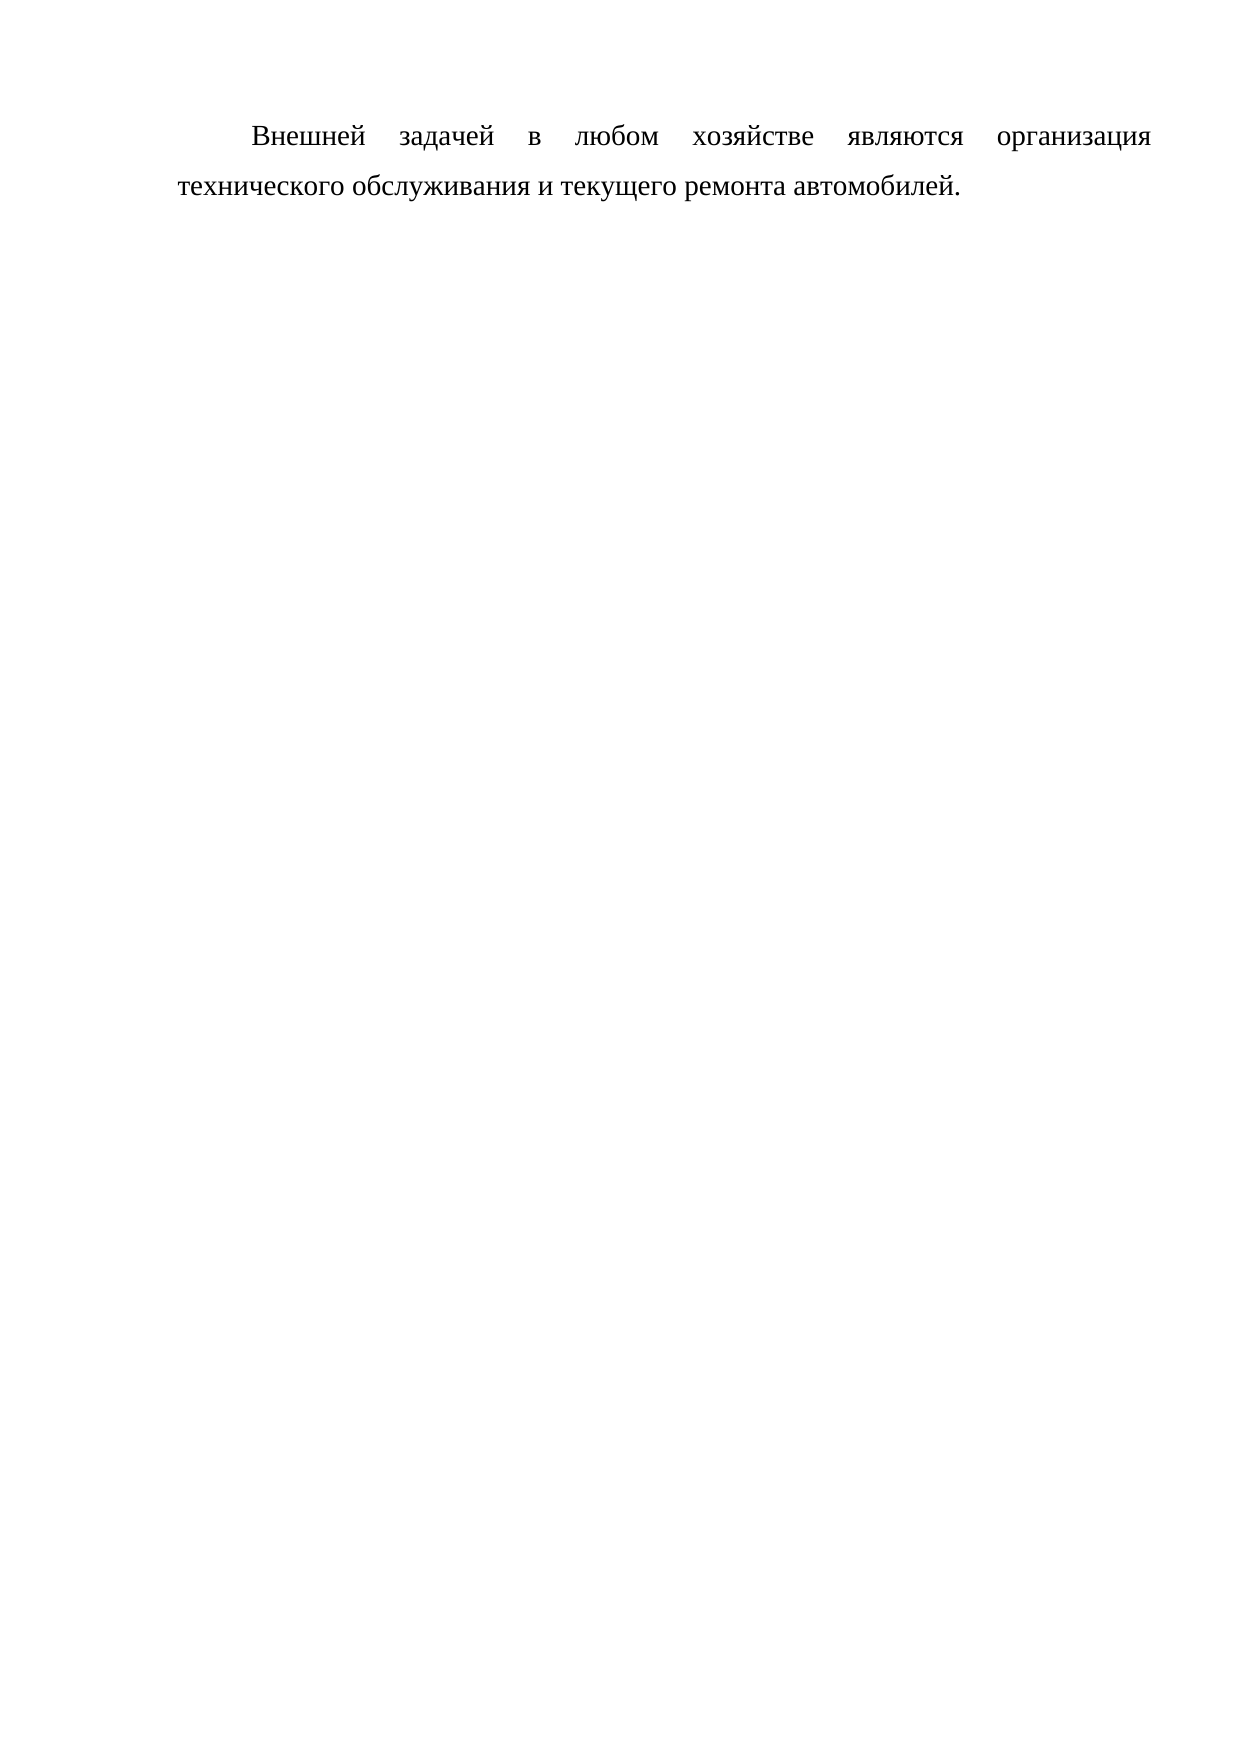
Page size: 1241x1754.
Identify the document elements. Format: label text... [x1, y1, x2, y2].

text Внешней задачей в любом хозяйстве являются организация технического обслуживания и текущего ремонта автомобилей. [177, 118, 1152, 202]
